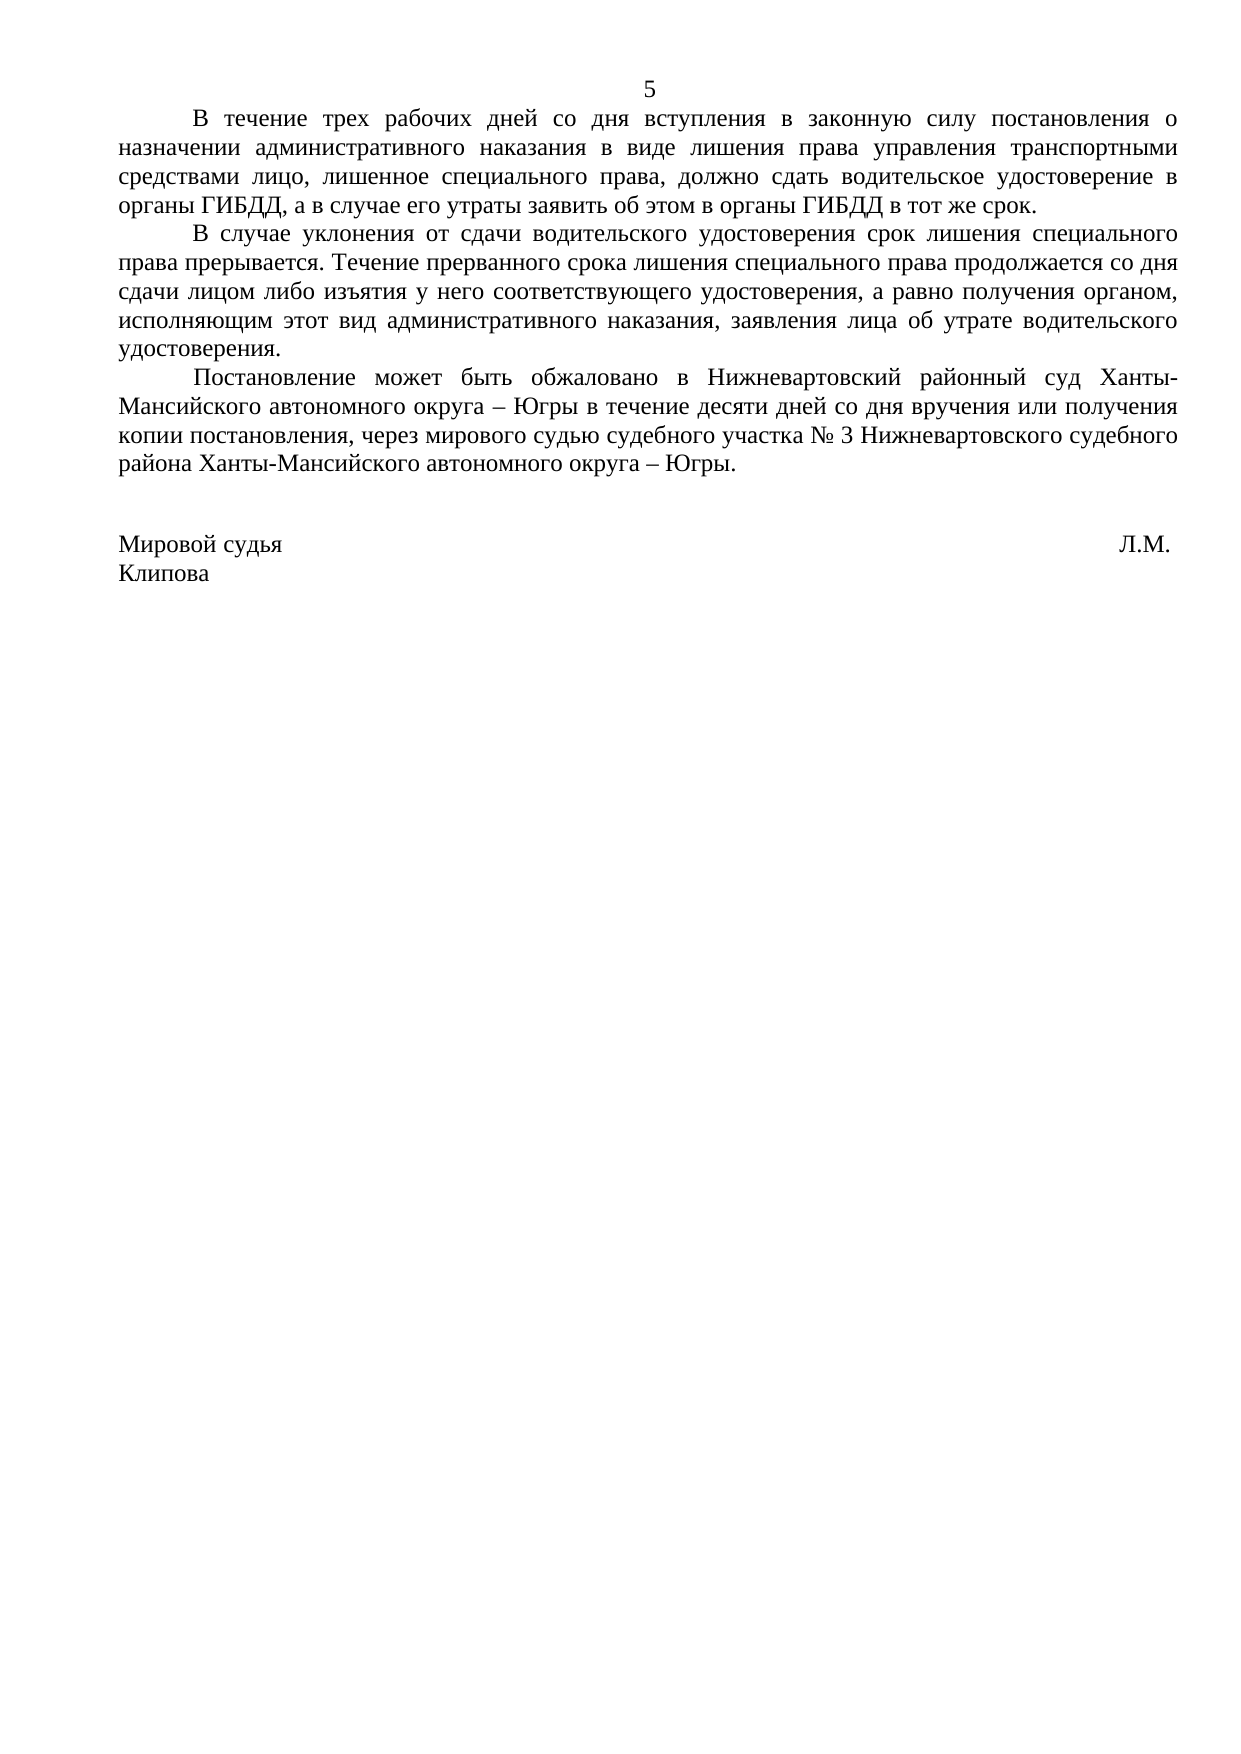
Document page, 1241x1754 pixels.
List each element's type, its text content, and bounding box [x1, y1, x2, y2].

text В течение трех рабочих дней со дня вступления в законную силу постановления о назначении административного наказания в виде лишения права управления транспортными средствами лицо, лишенное специального права, должно сдать водительское удостоверение в органы ГИБДД, а в случае его утраты заявить об этом в органы ГИБДД в тот же срок. [118, 103, 1179, 218]
text Постановление может быть обжаловано в Нижневартовский районный суд Ханты-Мансийского автономного округа – Югры в течение десяти дней со дня вручения или получения копии постановления, через мирового судью судебного участка № 3 Нижневартовского судебного района Ханты-Мансийского автономного округа – Югры. [118, 362, 1179, 477]
text Мировой судья Л.М. Клипова [118, 529, 1179, 587]
text В случае уклонения от сдачи водительского удостоверения срок лишения специального права прерывается. Течение прерванного срока лишения специального права продолжается со дня сдачи лицом либо изъятия у него соответствующего удостоверения, а равно получения органом, исполняющим этот вид административного наказания, заявления лица об утрате водительского удостоверения. [118, 218, 1179, 362]
